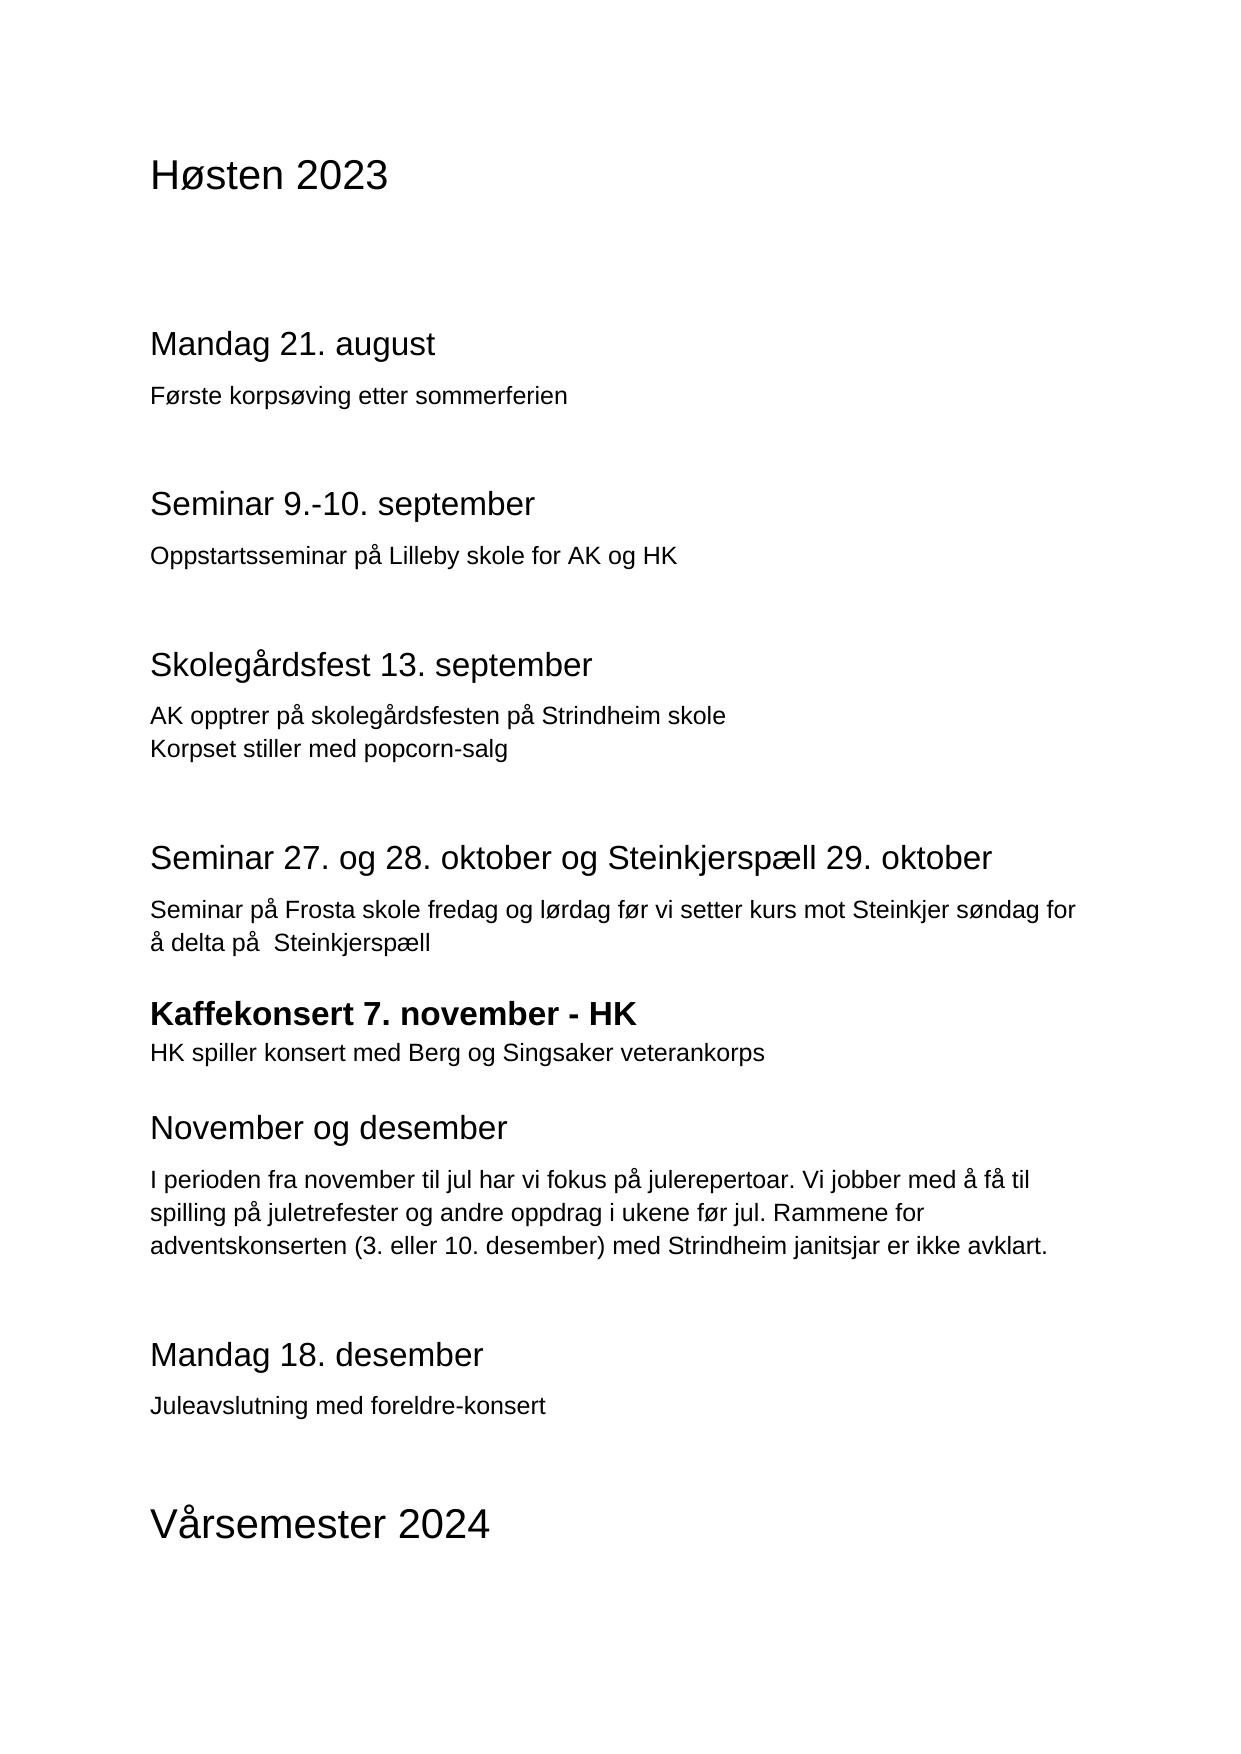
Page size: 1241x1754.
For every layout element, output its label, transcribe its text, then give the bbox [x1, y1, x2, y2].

subtitle Skolegårdsfest 13. september [150, 645, 1090, 683]
subtitle Seminar 9.-10. september [150, 484, 1090, 523]
subtitle Vårsemester 2024 [150, 1499, 1090, 1547]
subtitle Mandag 18. desember [150, 1334, 1090, 1373]
subtitle Mandag 21. august [150, 324, 1090, 363]
subtitle Kaffekonsert 7. november - HK [150, 994, 1090, 1032]
text HK spiller konsert med Berg og Singsaker veterankorps [150, 1038, 1090, 1067]
text Seminar på Frosta skole fredag og lørdag før vi setter kurs mot Steinkjer søndag for å delta på Steinkjerspæll [150, 894, 1090, 956]
text Juleavslutning med foreldre-konsert [150, 1391, 1090, 1420]
text Første korpsøving etter sommerferien [150, 381, 1090, 410]
subtitle Seminar 27. og 28. oktober og Steinkjerspæll 29. oktober [150, 838, 1090, 876]
text Oppstartsseminar på Lilleby skole for AK og HK [150, 541, 1090, 570]
subtitle Høsten 2023 [150, 150, 1090, 198]
text I perioden fra november til jul har vi fokus på julerepertoar. Vi jobber med å få til spilling på juletrefester og andre oppdrag i ukene før jul. Rammene for adventskonserten (3. eller 10. desember) med Strindheim janitsjar er ikke avklart. [150, 1165, 1090, 1260]
subtitle November og desember [150, 1108, 1090, 1147]
text AK opptrer på skolegårdsfesten på Strindheim skole [150, 701, 1090, 730]
text Korpset stiller med popcorn-salg [150, 734, 1090, 763]
